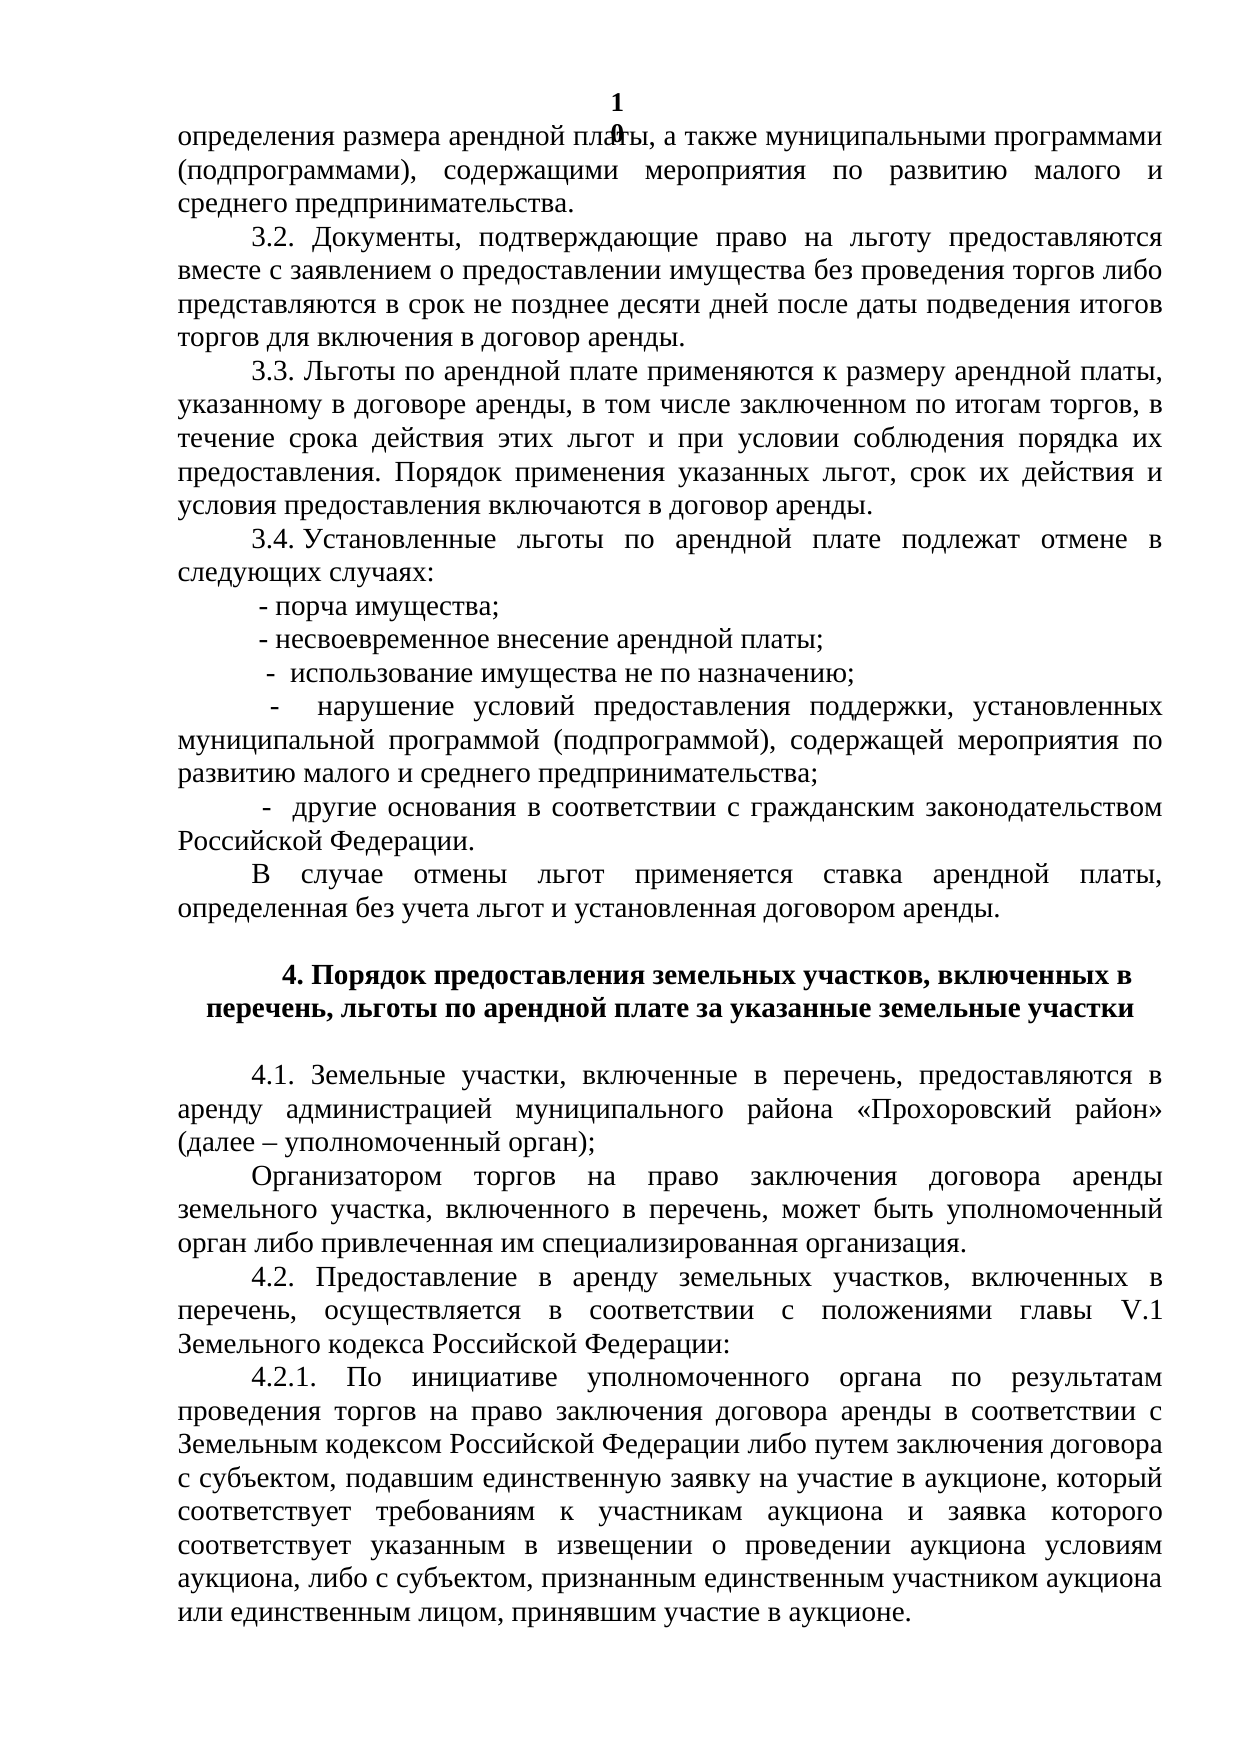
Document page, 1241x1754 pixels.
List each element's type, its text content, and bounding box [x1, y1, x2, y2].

text - использование имущества не по назначению; [177, 655, 1163, 688]
text 3.2. Документы, подтверждающие право на льготу предоставляются вместе с заявлением о предоставлении имущества без проведения торгов либо представляются в срок не позднее десяти дней после даты подведения итогов торгов для включения в договор аренды. [177, 219, 1163, 353]
text В случае отмены льгот применяется ставка арендной платы, определенная без учета льгот и установленная договором аренды. [177, 856, 1163, 923]
text - порча имущества; [177, 588, 1163, 621]
text 4.2. Предоставление в аренду земельных участков, включенных в перечень, осуществляется в соответствии с положениями главы V.1 Земельного кодекса Российской Федерации: [177, 1259, 1163, 1359]
text Организатором торгов на право заключения договора аренды земельного участка, включенного в перечень, может быть уполномоченный орган либо привлеченная им специализированная организация. [177, 1158, 1163, 1259]
text - несвоевременное внесение арендной платы; [177, 621, 1163, 655]
text 3.4. Установленные льготы по арендной плате подлежат отмене в следующих случаях: [177, 521, 1163, 588]
text 4.1. Земельные участки, включенные в перечень, предоставляются в аренду администрацией муниципального района «Прохоровский район» (далее – уполномоченный орган); [177, 1057, 1163, 1158]
text 3.3. Льготы по арендной плате применяются к размеру арендной платы, указанному в договоре аренды, в том числе заключенном по итогам торгов, в течение срока действия этих льгот и при условии соблюдения порядка их предоставления. Порядок применения указанных льгот, срок их действия и условия предоставления включаются в договор аренды. [177, 353, 1163, 521]
text 4.2.1. По инициативе уполномоченного органа по результатам проведения торгов на право заключения договора аренды в соответствии с Земельным кодексом Российской Федерации либо путем заключения договора с субъектом, подавшим единственную заявку на участие в аукционе, который соответствует требованиям к участникам аукциона и заявка которого соответствует указанным в извещении о проведении аукциона условиям аукциона, либо с субъектом, признанным единственным участником аукциона или единственным лицом, принявшим участие в аукционе. [177, 1359, 1163, 1628]
text - нарушение условий предоставления поддержки, установленных муниципальной программой (подпрограммой), содержащей мероприятия по развитию малого и среднего предпринимательства; [177, 688, 1163, 789]
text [177, 118, 1163, 219]
text - другие основания в соответствии с гражданским законодательством Российской Федерации. [177, 789, 1163, 856]
text 4. Порядок предоставления земельных участков, включенных в перечень, льготы по арендной плате за указанные земельные участки [177, 957, 1163, 1024]
